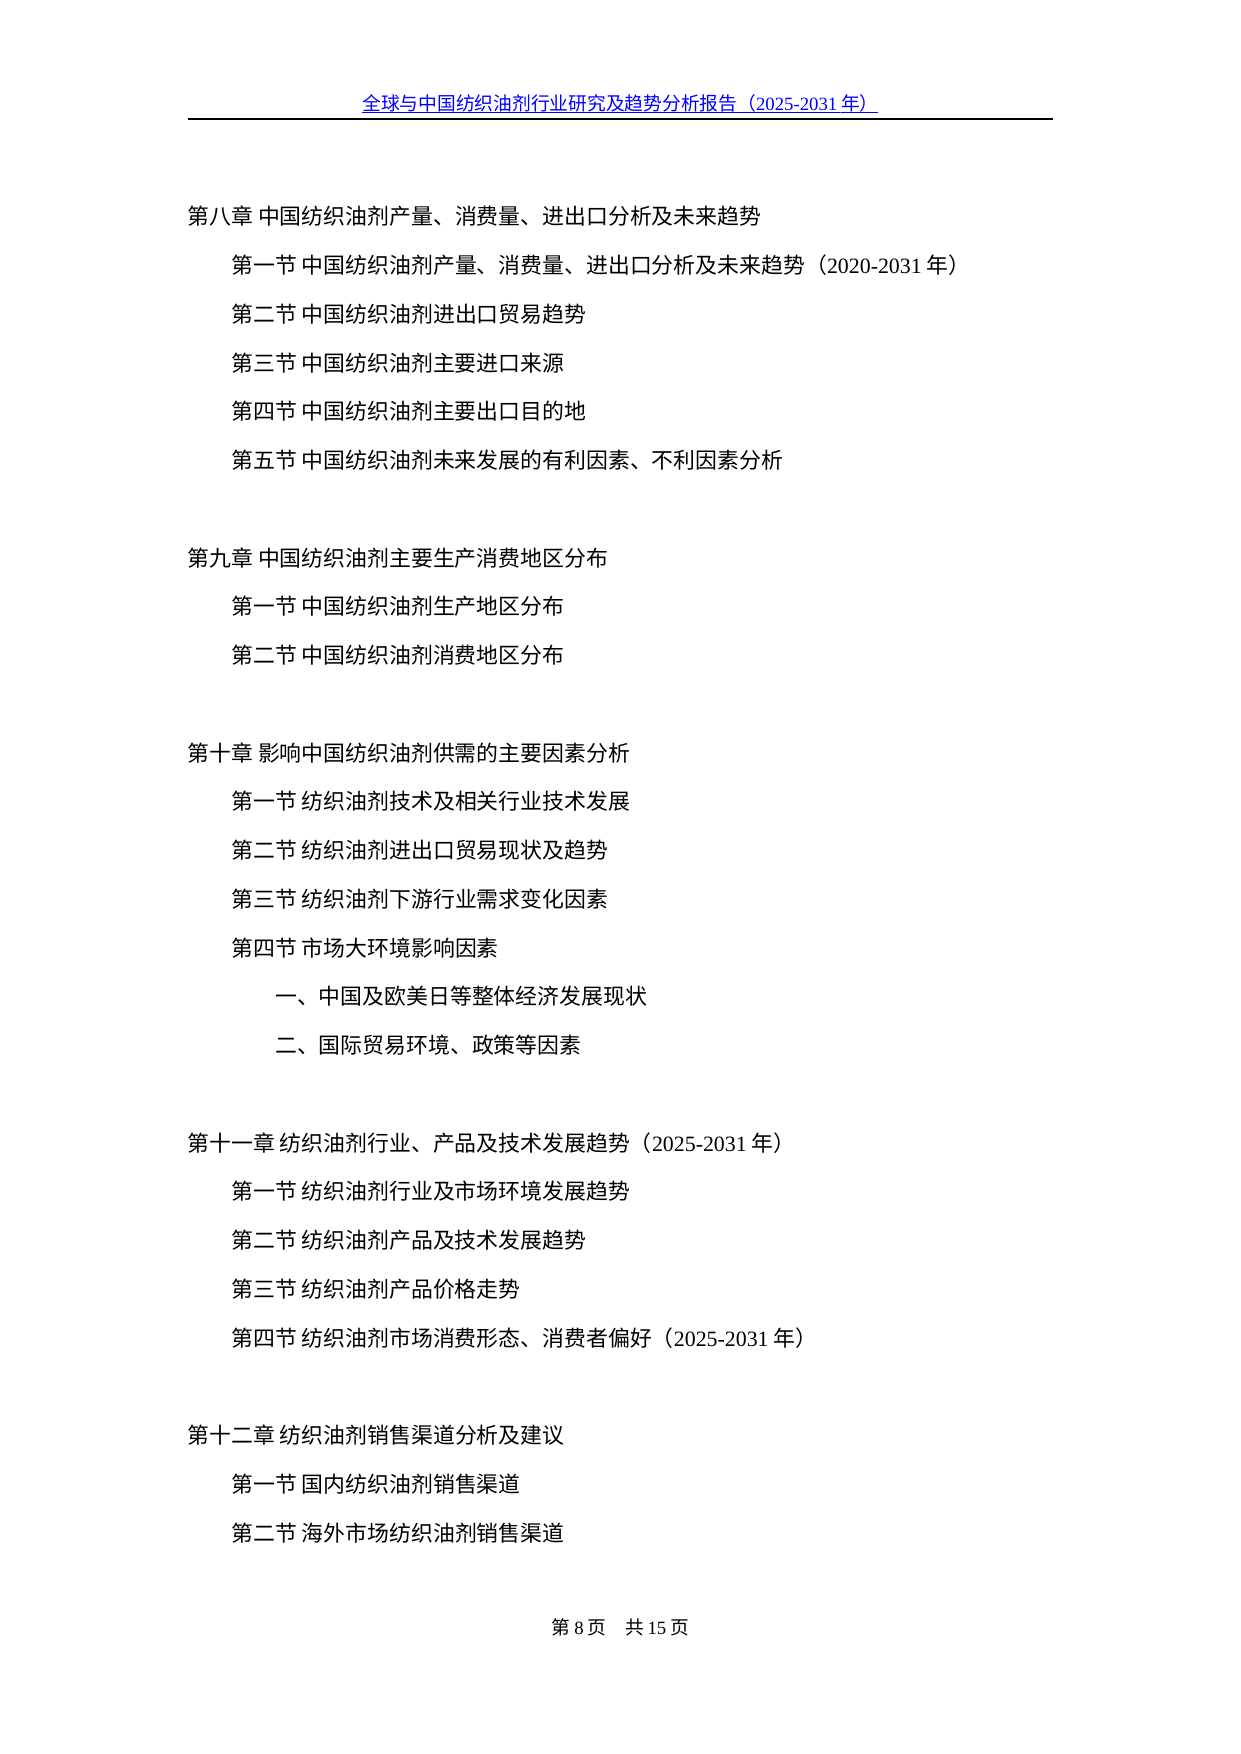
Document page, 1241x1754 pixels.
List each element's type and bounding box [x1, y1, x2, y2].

text [187, 150, 1053, 1548]
